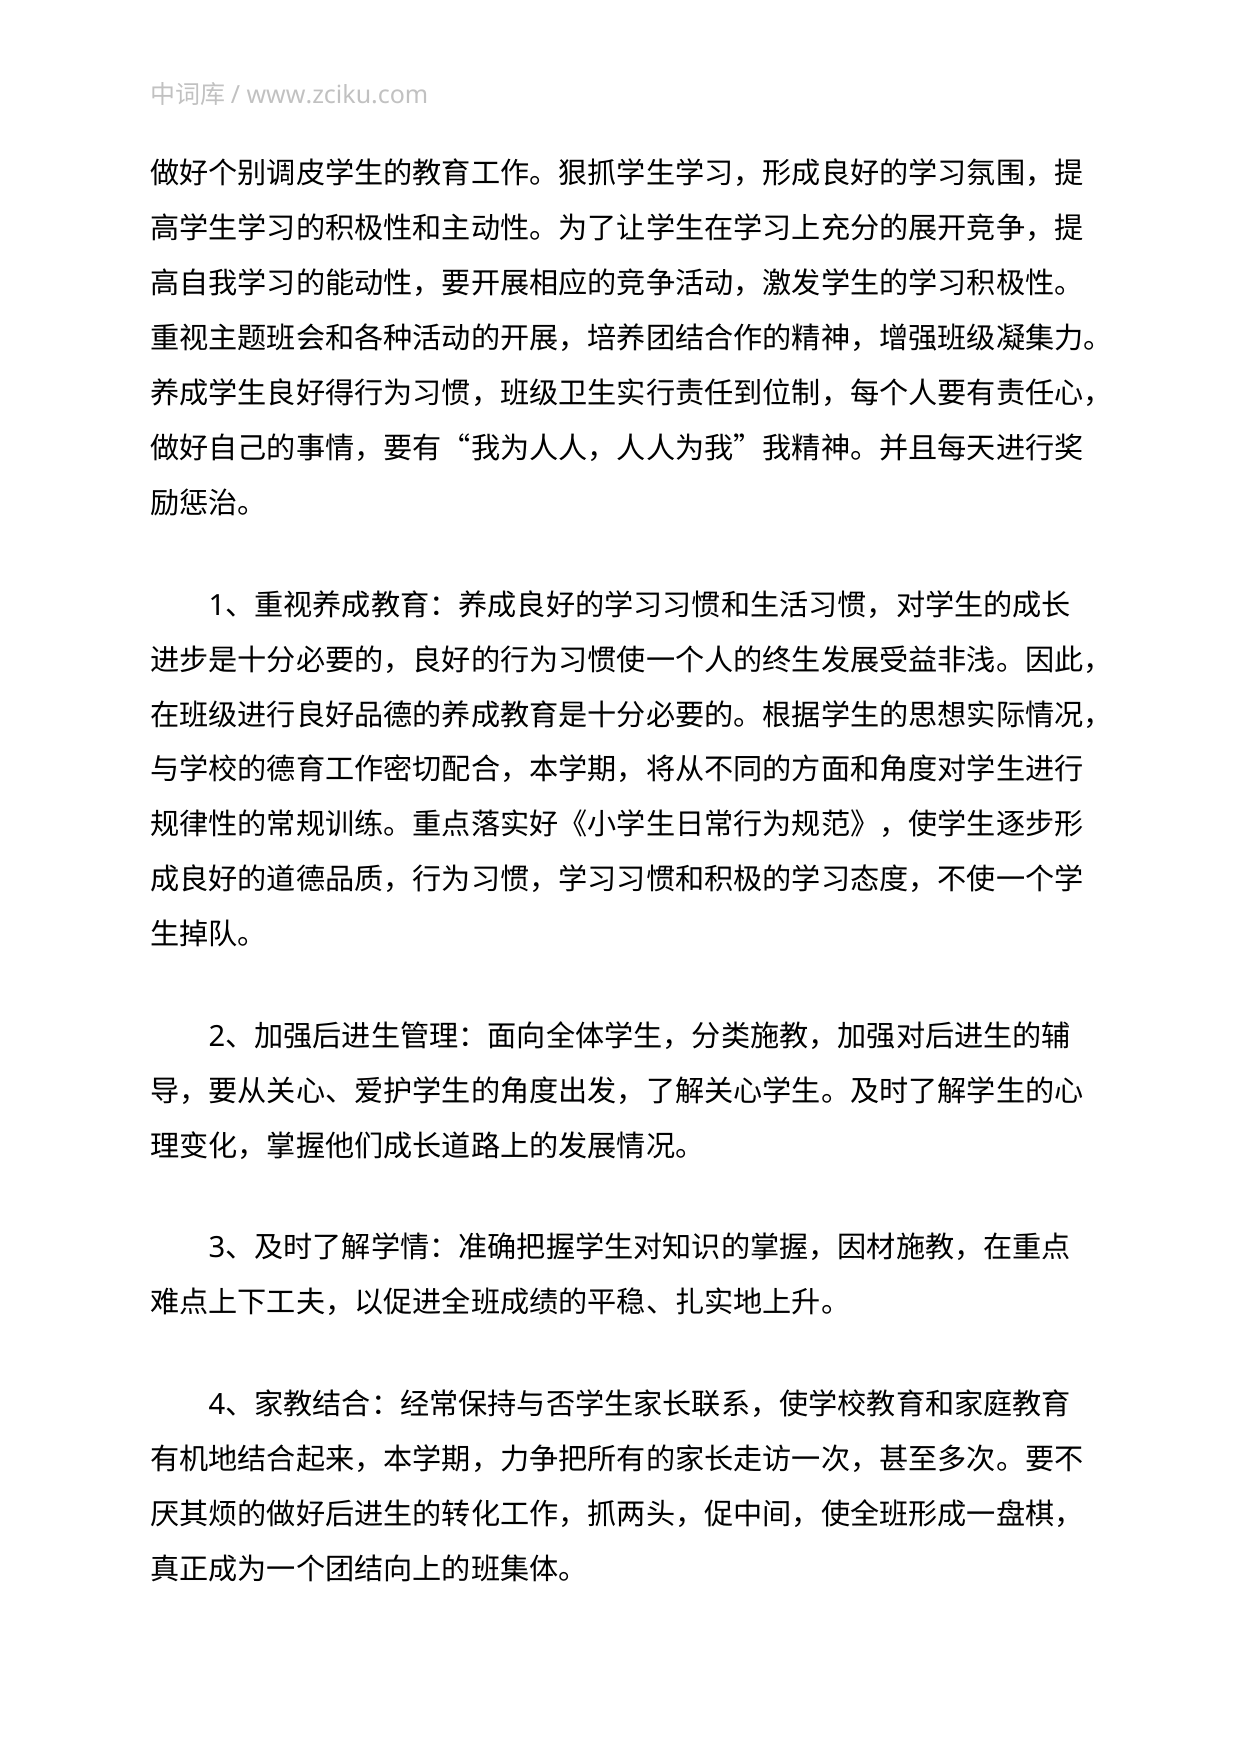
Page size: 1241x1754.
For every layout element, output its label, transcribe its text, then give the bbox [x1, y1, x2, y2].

text 4、家教结合：经常保持与否学生家长联系，使学校教育和家庭教育有机地结合起来，本学期，力争把所有的家长走访一次，甚至多次。要不厌其烦的做好后进生的转化工作，抓两头，促中间，使全班形成一盘棋，真正成为一个团结向上的班集体。 [150, 1381, 1090, 1588]
text 1、重视养成教育：养成良好的学习习惯和生活习惯，对学生的成长进步是十分必要的，良好的行为习惯使一个人的终生发展受益非浅。因此，在班级进行良好品德的养成教育是十分必要的。根据学生的思想实际情况，与学校的德育工作密切配合，本学期，将从不同的方面和角度对学生进行规律性的常规训练。重点落实好《小学生日常行为规范》，使学生逐步形成良好的道德品质，行为习惯，学习习惯和积极的学习态度，不使一个学生掉队。 [150, 581, 1090, 953]
text 2、加强后进生管理：面向全体学生，分类施教，加强对后进生的辅导，要从关心、爱护学生的角度出发，了解关心学生。及时了解学生的心理变化，掌握他们成长道路上的发展情况。 [150, 1012, 1090, 1164]
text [150, 150, 1090, 522]
text 3、及时了解学情：准确把握学生对知识的掌握，因材施教，在重点难点上下工夫，以促进全班成绩的平稳、扎实地上升。 [150, 1224, 1090, 1321]
